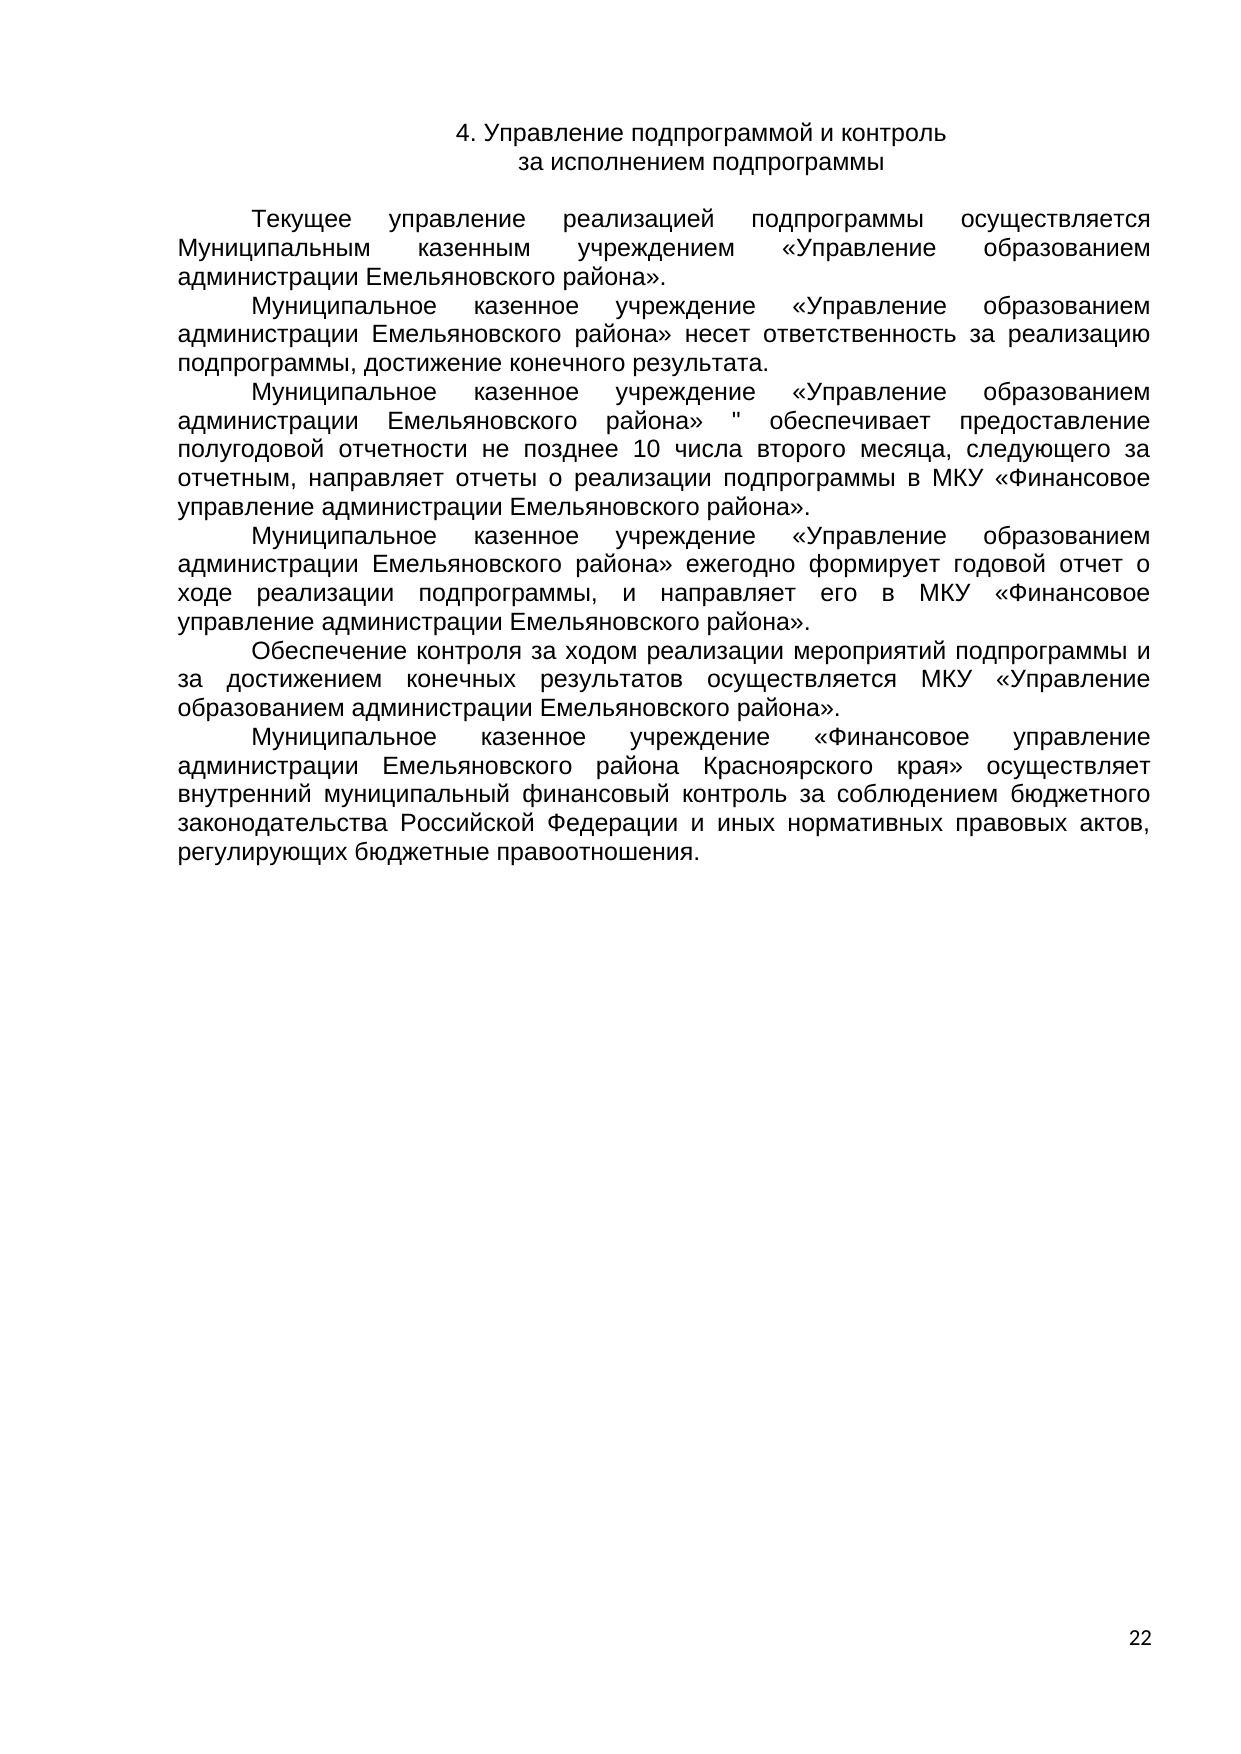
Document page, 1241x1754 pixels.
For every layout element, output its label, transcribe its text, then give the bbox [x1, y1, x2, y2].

text Муниципальное казенное учреждение «Финансовое управление администрации Емельяновского района Красноярского края» осуществляет внутренний муниципальный финансовый контроль за соблюдением бюджетного законодательства Российской Федерации и иных нормативных правовых актов, регулирующих бюджетные правоотношения. [177, 722, 1152, 866]
text Муниципальное казенное учреждение «Управление образованием администрации Емельяновского района» несет ответственность за реализацию подпрограммы, достижение конечного результата. [177, 291, 1152, 377]
text Текущее управление реализацией подпрограммы осуществляется Муниципальным казенным учреждением «Управление образованием администрации Емельяновского района». [177, 204, 1152, 291]
text Обеспечение контроля за ходом реализации мероприятий подпрограммы и за достижением конечных результатов осуществляется МКУ «Управление образованием администрации Емельяновского района». [177, 636, 1152, 722]
text 4. Управление подпрограммой и контроль [177, 118, 1152, 147]
text Муниципальное казенное учреждение «Управление образованием администрации Емельяновского района» ежегодно формирует годовой отчет о ходе реализации подпрограммы, и направляет его в МКУ «Финансовое управление администрации Емельяновского района». [177, 521, 1152, 636]
text Муниципальное казенное учреждение «Управление образованием администрации Емельяновского района» " обеспечивает предоставление полугодовой отчетности не позднее 10 числа второго месяца, следующего за отчетным, направляет отчеты о реализации подпрограммы в МКУ «Финансовое управление администрации Емельяновского района». [177, 377, 1152, 521]
text за исполнением подпрограммы [177, 147, 1152, 176]
